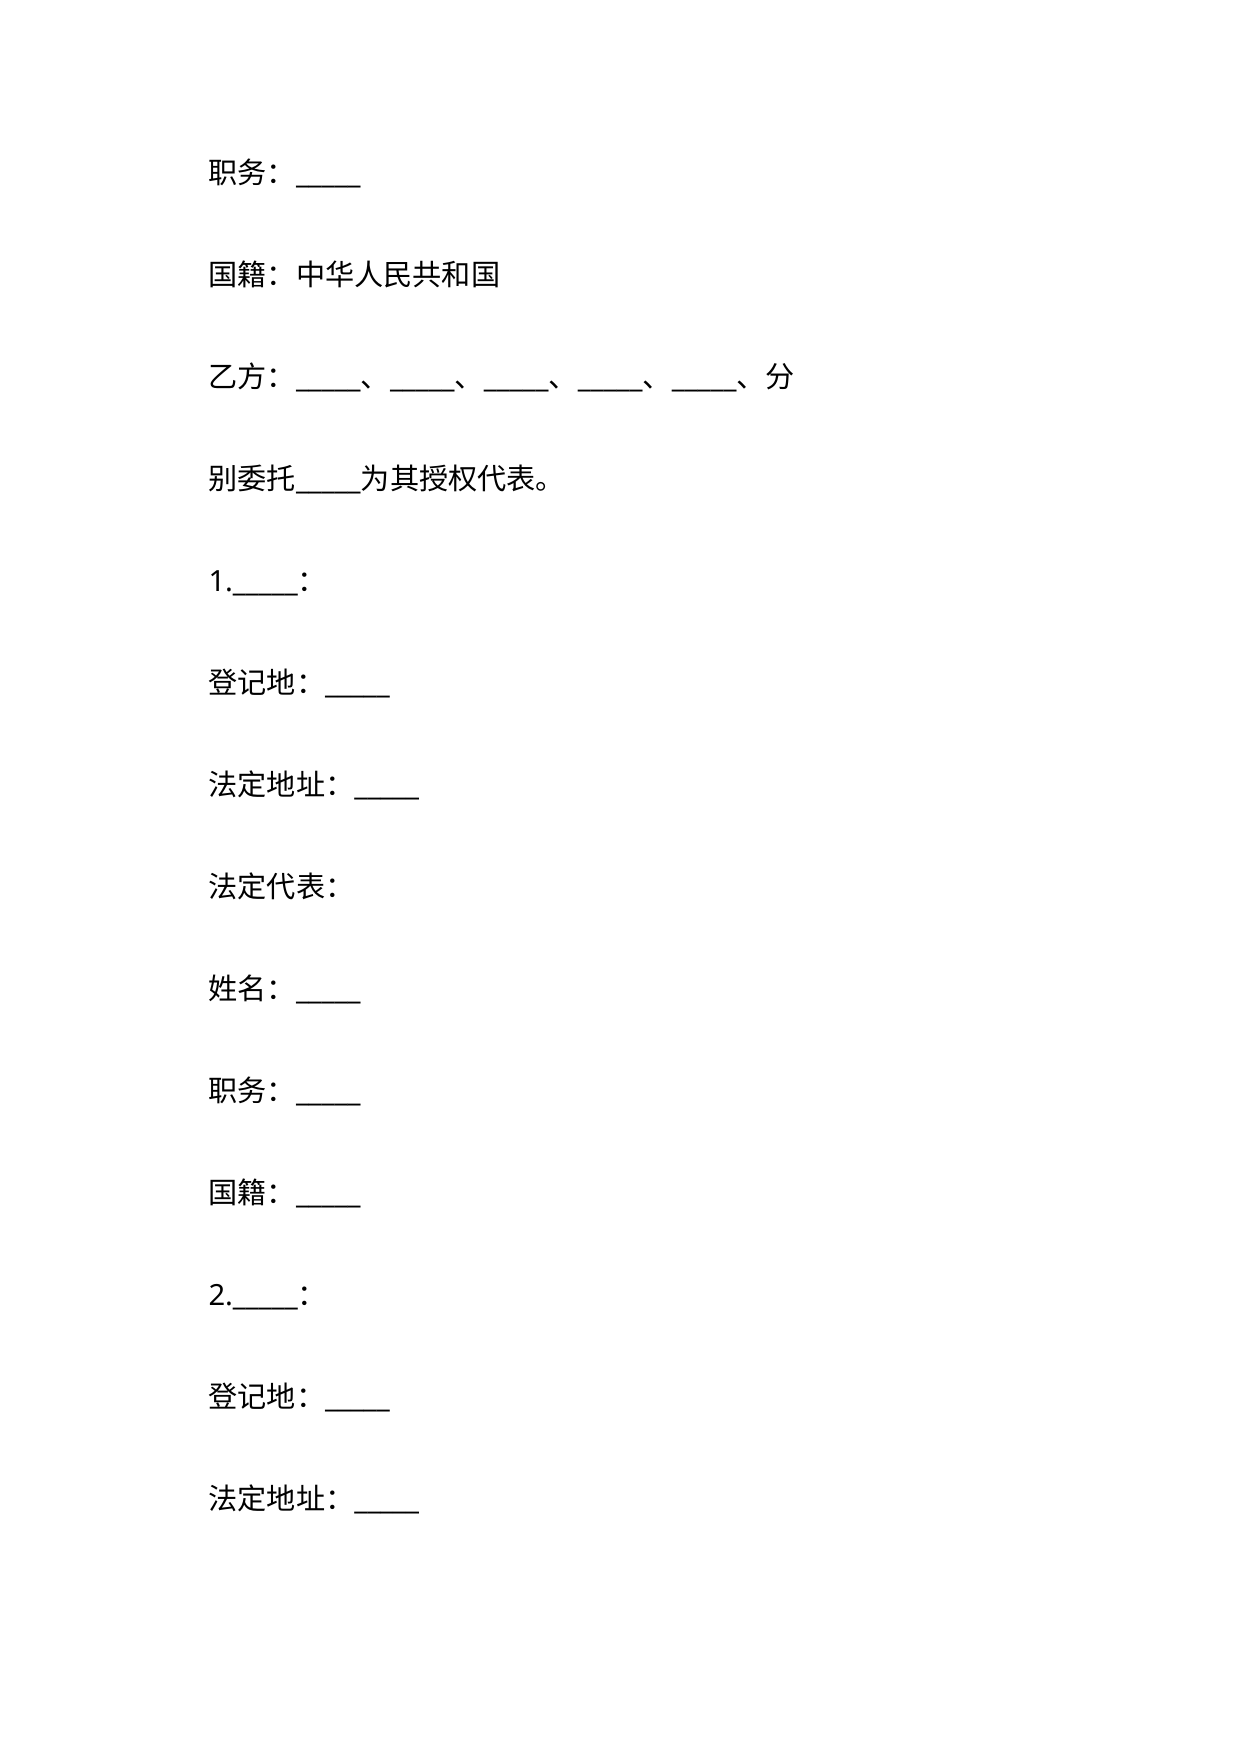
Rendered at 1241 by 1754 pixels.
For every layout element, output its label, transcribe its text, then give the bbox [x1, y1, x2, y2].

text 法定地址：_____ [150, 1475, 1090, 1518]
text 国籍：_____ [150, 1169, 1090, 1212]
text 职务：_____ [150, 1067, 1090, 1110]
text 乙方：_____、_____、_____、_____、_____、分 [150, 354, 1090, 396]
text 姓名：_____ [150, 965, 1090, 1008]
text 2._____： [150, 1271, 1090, 1314]
text 职务：_____ [150, 150, 1090, 192]
text 登记地：_____ [150, 1373, 1090, 1416]
text 国籍：中华人民共和国 [150, 252, 1090, 294]
text 别委托_____为其授权代表。 [150, 456, 1090, 498]
text 法定代表： [150, 864, 1090, 906]
text 登记地：_____ [150, 660, 1090, 702]
text 法定地址：_____ [150, 762, 1090, 804]
text 1._____： [150, 558, 1090, 600]
